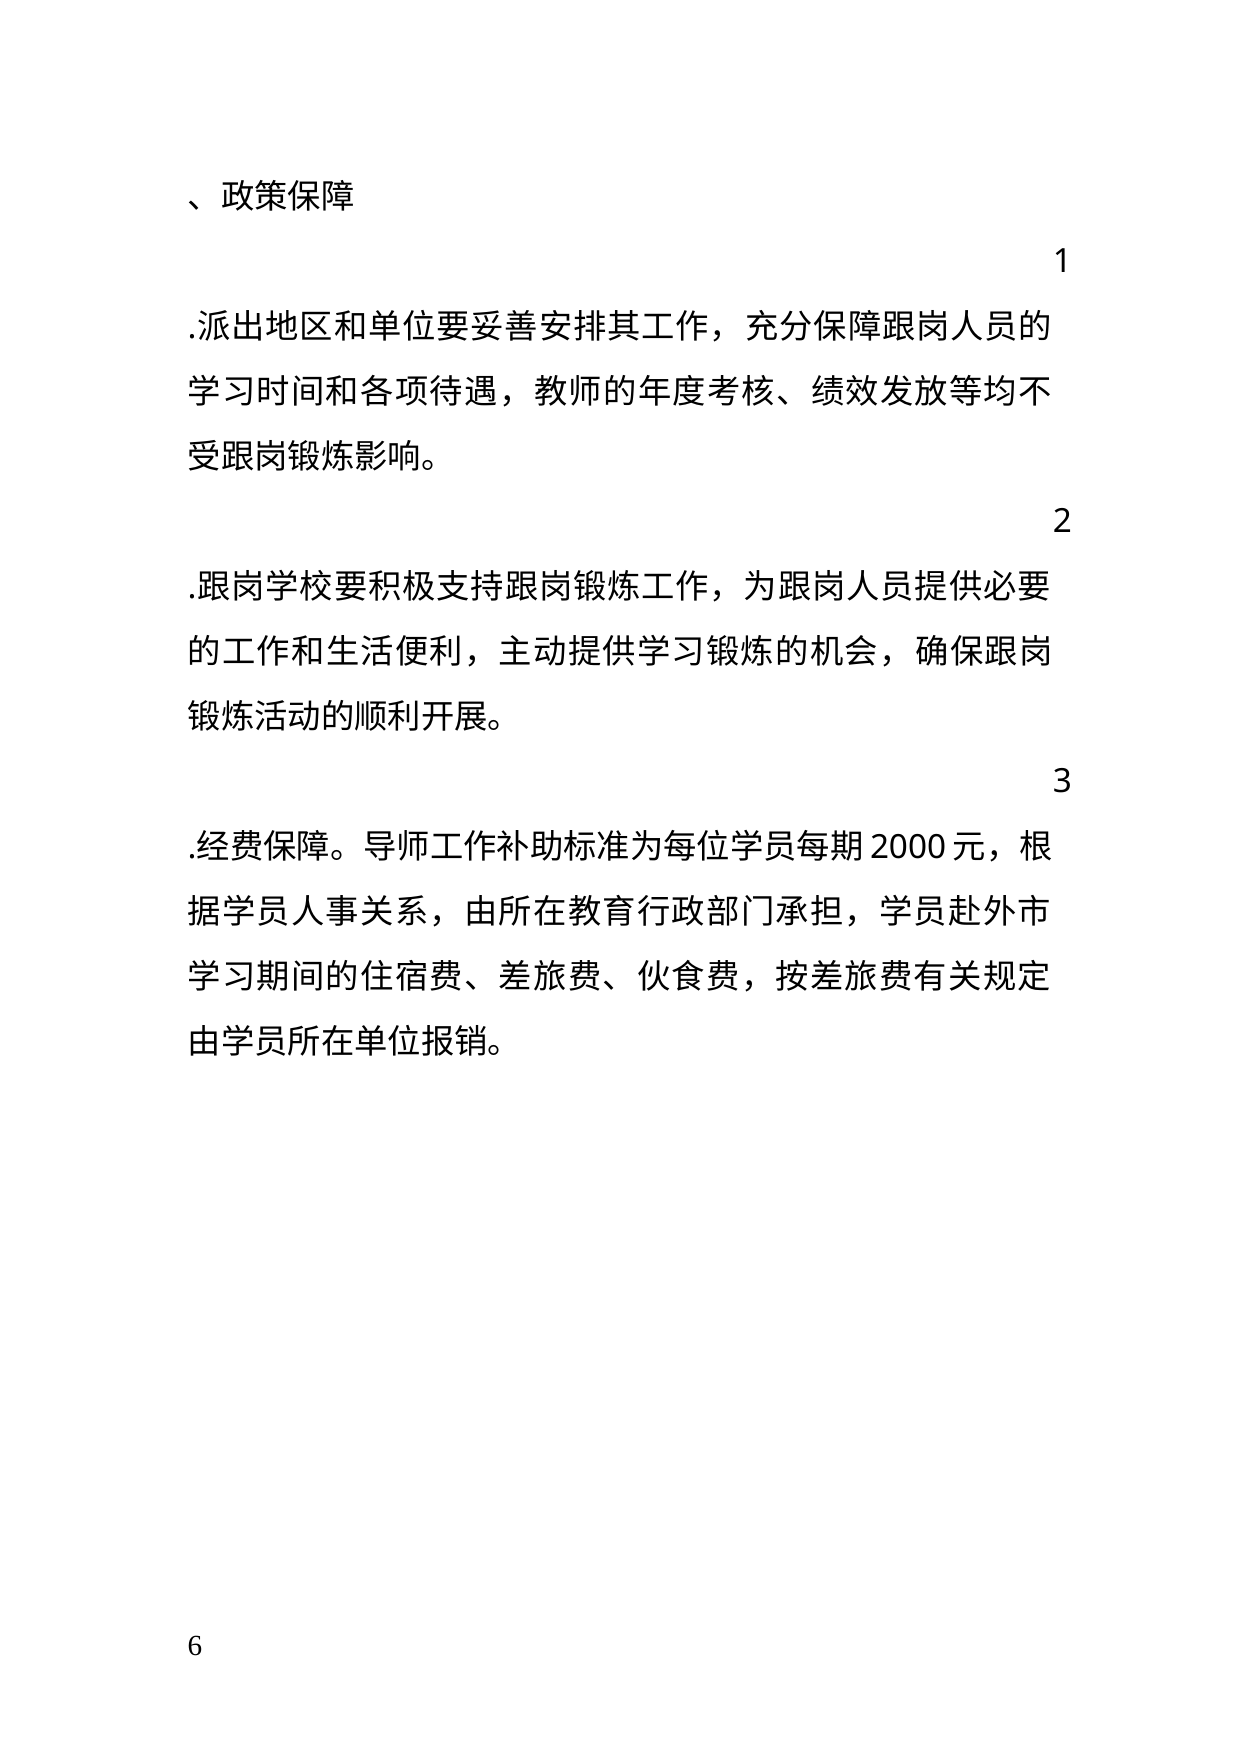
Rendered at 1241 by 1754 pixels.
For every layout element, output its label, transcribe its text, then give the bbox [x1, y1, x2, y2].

text 1.派出地区和单位要妥善安排其工作，充分保障跟岗人员的学习时间和各项待遇，教师的年度考核、绩效发放等均不受跟岗锻炼影响。 [187, 227, 1053, 487]
text 3.经费保障。导师工作补助标准为每位学员每期2000元，根据学员人事关系，由所在教育行政部门承担，学员赴外市学习期间的住宿费、差旅费、伙食费，按差旅费有关规定，由学员所在单位报销。 [187, 747, 1053, 1072]
text 五、政策保障 [187, 162, 1053, 227]
text 2.跟岗学校要积极支持跟岗锻炼工作，为跟岗人员提供必要的工作和生活便利，主动提供学习锻炼的机会，确保跟岗锻炼活动的顺利开展。 [187, 487, 1053, 747]
